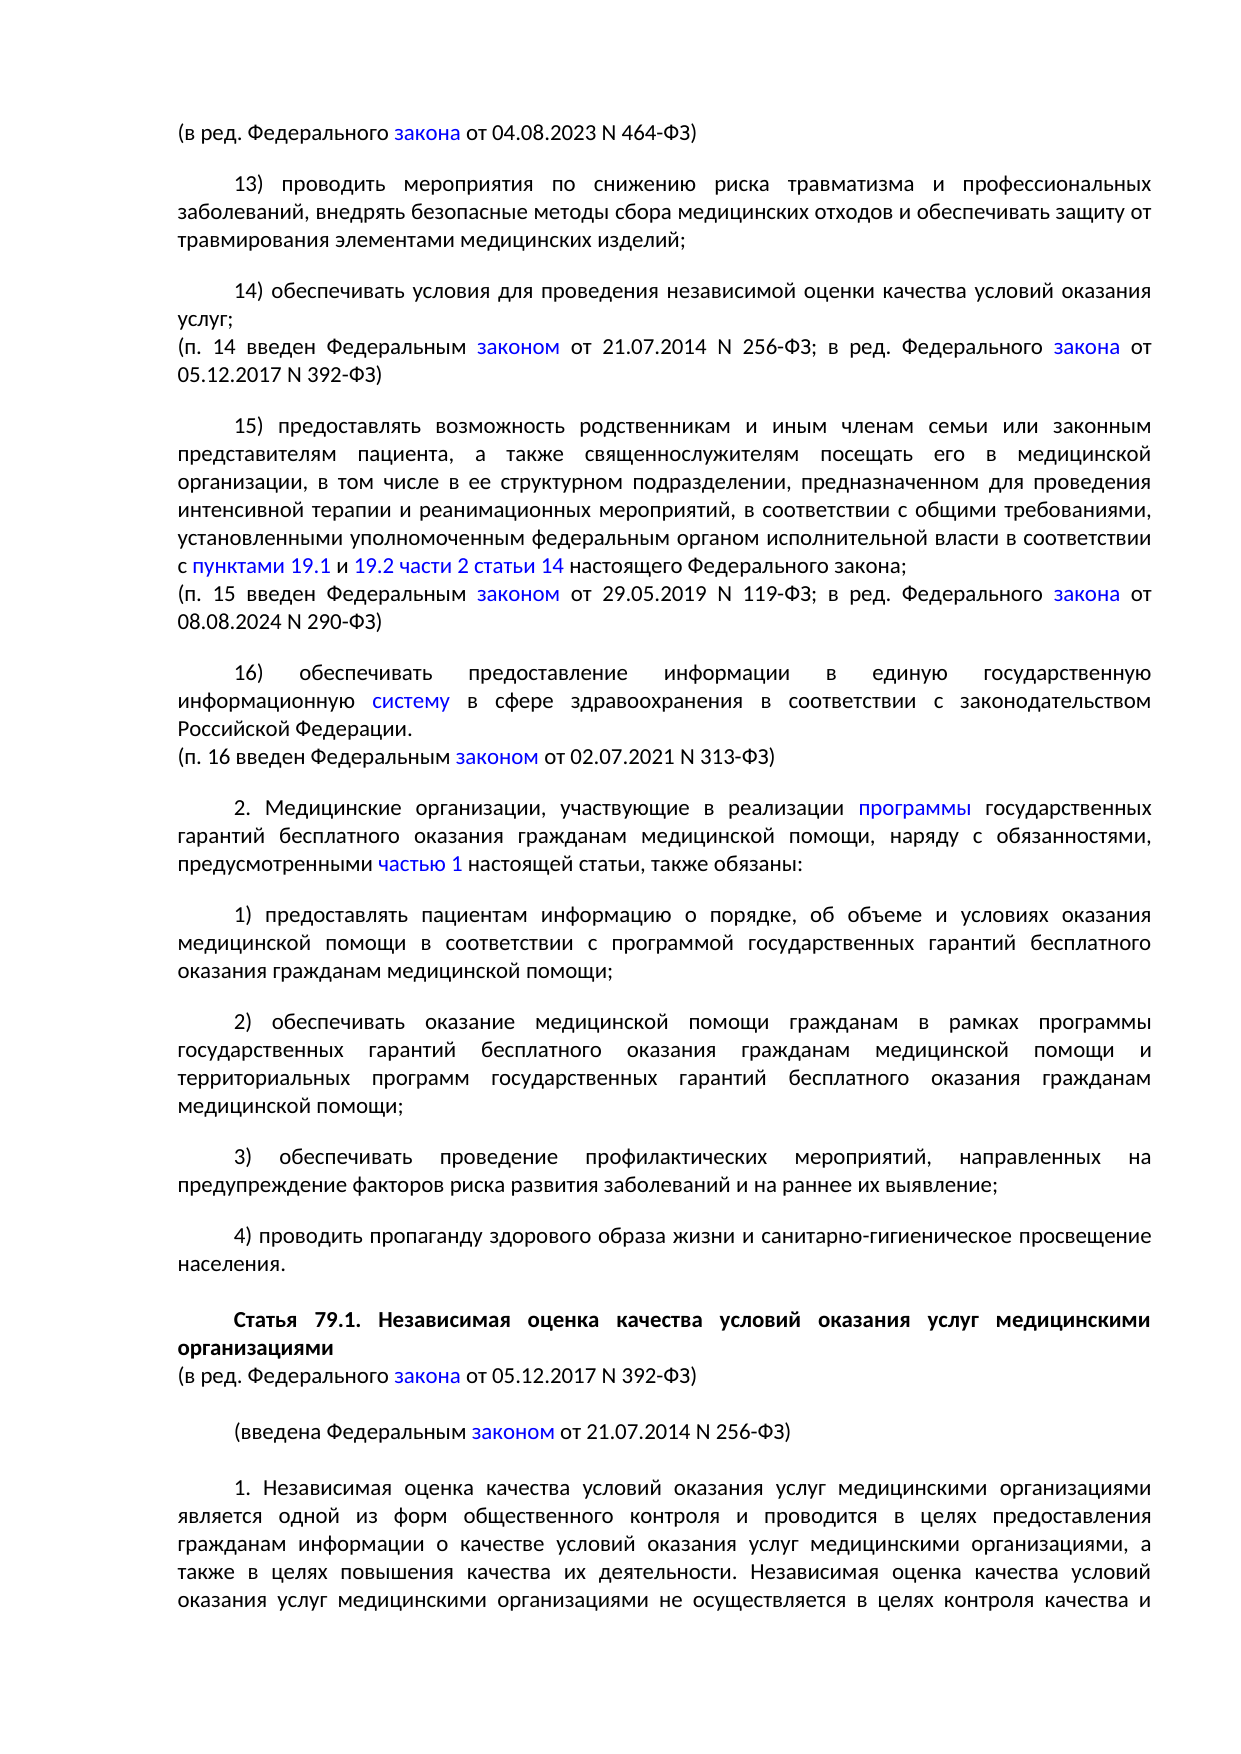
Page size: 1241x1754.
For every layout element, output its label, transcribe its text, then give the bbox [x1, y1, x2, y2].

text (п. 16 введен Федеральным законом от 02.07.2021 N 313-ФЗ) [177, 742, 1152, 770]
text (введена Федеральным законом от 21.07.2014 N 256-ФЗ) [177, 1417, 1152, 1445]
text 2) обеспечивать оказание медицинской помощи гражданам в рамках программы государственных гарантий бесплатного оказания гражданам медицинской помощи и территориальных программ государственных гарантий бесплатного оказания гражданам медицинской помощи; [177, 1007, 1152, 1119]
text (п. 14 введен Федеральным законом от 21.07.2014 N 256-ФЗ; в ред. Федерального закона от 05.12.2017 N 392-ФЗ) [177, 332, 1152, 388]
text 1) предоставлять пациентам информацию о порядке, об объеме и условиях оказания медицинской помощи в соответствии с программой государственных гарантий бесплатного оказания гражданам медицинской помощи; [177, 900, 1152, 984]
text 4) проводить пропаганду здорового образа жизни и санитарно-гигиеническое просвещение населения. [177, 1221, 1152, 1277]
text 14) обеспечивать условия для проведения независимой оценки качества условий оказания услуг; [177, 276, 1152, 332]
text 2. Медицинские организации, участвующие в реализации программы государственных гарантий бесплатного оказания гражданам медицинской помощи, наряду с обязанностями, предусмотренными частью 1 настоящей статьи, также обязаны: [177, 793, 1152, 877]
text (в ред. Федерального закона от 04.08.2023 N 464-ФЗ) [177, 118, 1152, 146]
text (в ред. Федерального закона от 05.12.2017 N 392-ФЗ) [177, 1361, 1152, 1389]
text 13) проводить мероприятия по снижению риска травматизма и профессиональных заболеваний, внедрять безопасные методы сбора медицинских отходов и обеспечивать защиту от травмирования элементами медицинских изделий; [177, 169, 1152, 253]
text 15) предоставлять возможность родственникам и иным членам семьи или законным представителям пациента, а также священнослужителям посещать его в медицинской организации, в том числе в ее структурном подразделении, предназначенном для проведения интенсивной терапии и реанимационных мероприятий, в соответствии с общими требованиями, установленными уполномоченным федеральным органом исполнительной власти в соответствии с пунктами 19.1 и 19.2 части 2 статьи 14 настоящего Федерального закона; [177, 411, 1152, 579]
text 3) обеспечивать проведение профилактических мероприятий, направленных на предупреждение факторов риска развития заболеваний и на раннее их выявление; [177, 1142, 1152, 1198]
text 16) обеспечивать предоставление информации в единую государственную информационную систему в сфере здравоохранения в соответствии с законодательством Российской Федерации. [177, 658, 1152, 742]
title Статья 79.1. Независимая оценка качества условий оказания услуг медицинскими организациями [177, 1305, 1152, 1361]
text (п. 15 введен Федеральным законом от 29.05.2019 N 119-ФЗ; в ред. Федерального закона от 08.08.2024 N 290-ФЗ) [177, 579, 1152, 635]
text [177, 1473, 1152, 1613]
